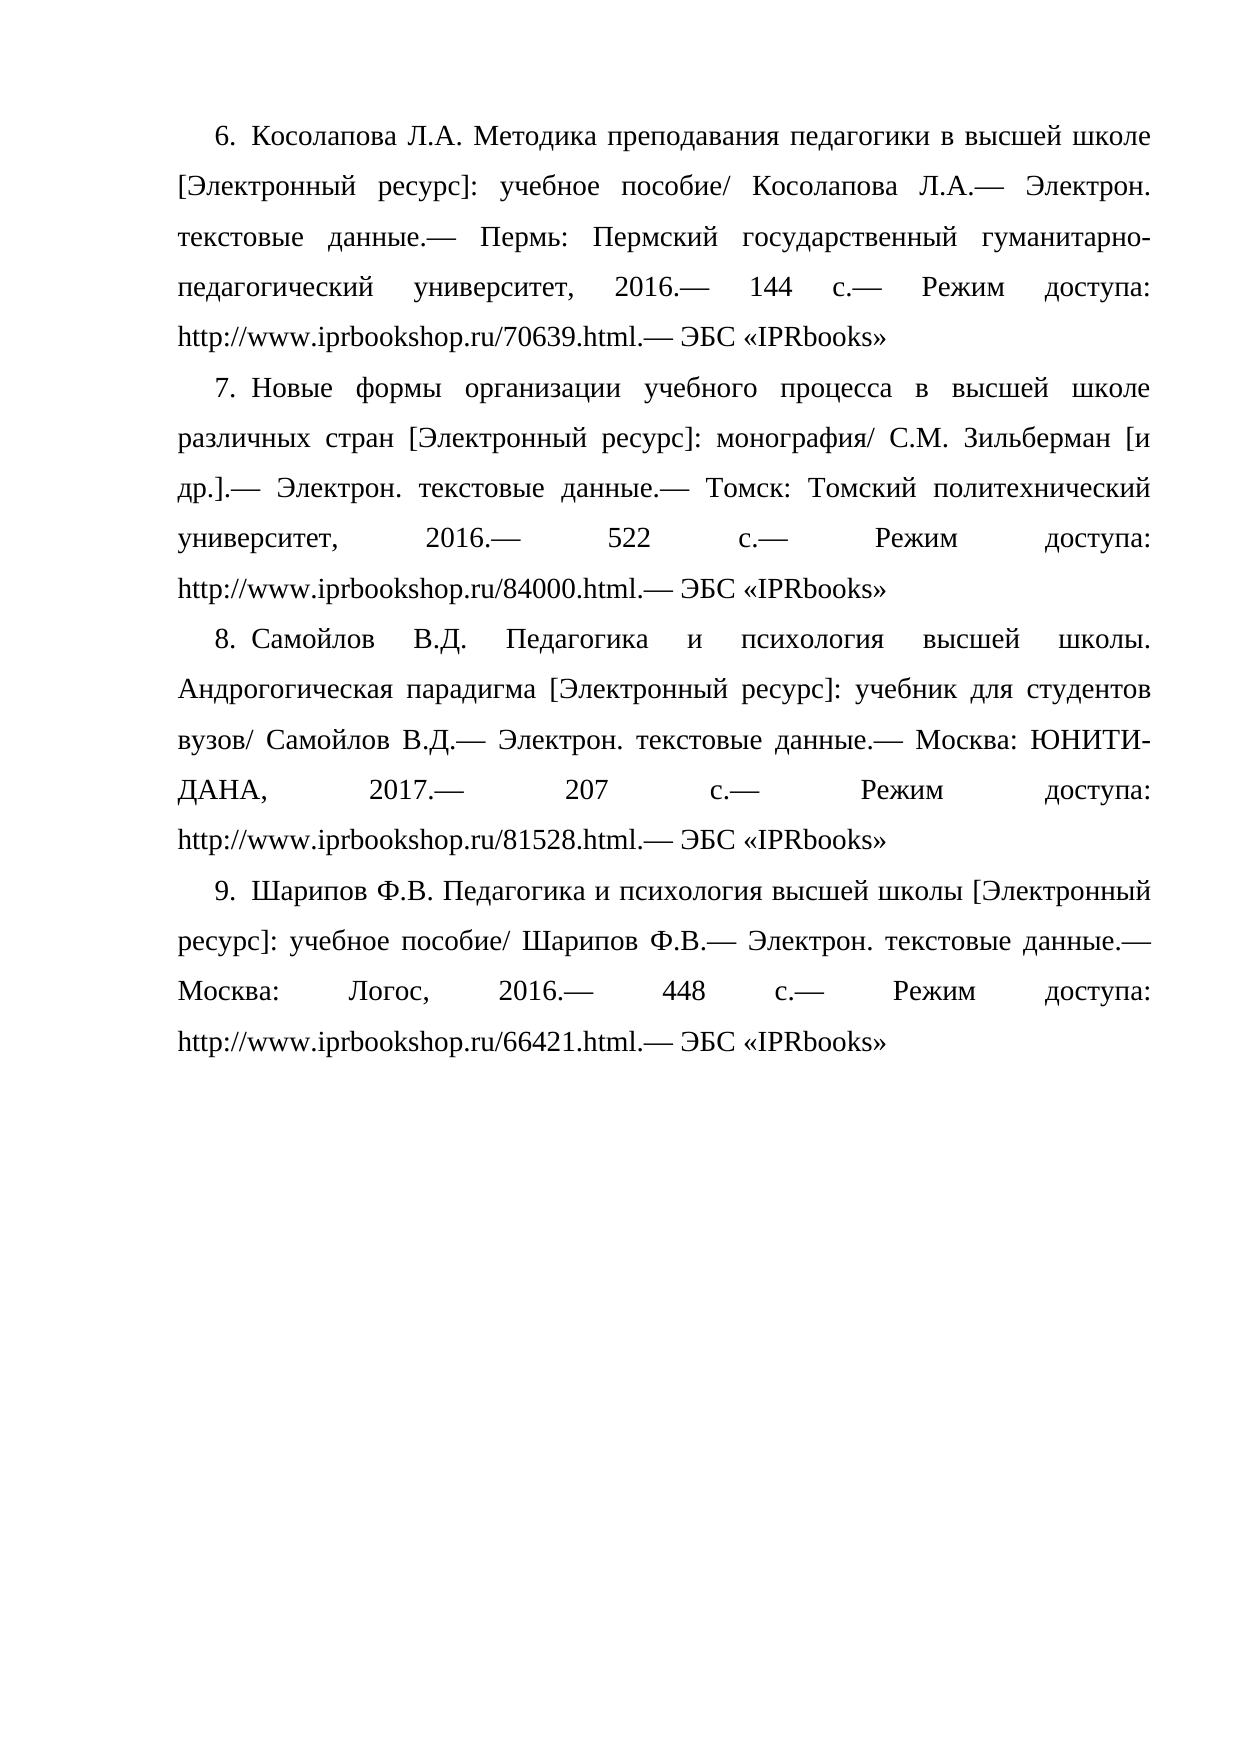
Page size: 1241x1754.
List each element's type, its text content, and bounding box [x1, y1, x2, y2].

list Косолапова Л.А. Методика преподавания педагогики в высшей школе [Электронный ресурс]: учебное пособие/ Косолапова Л.А.— Электрон. текстовые данные.— Пермь: Пермский государственный гуманитарно-педагогический университет, 2016.— 144 c.— Режим доступа: http://www.iprbookshop.ru/70639.html.— ЭБС «IPRbooks» [177, 118, 1152, 353]
list Шарипов Ф.В. Педагогика и психология высшей школы [Электронный ресурс]: учебное пособие/ Шарипов Ф.В.— Электрон. текстовые данные.— Москва: Логос, 2016.— 448 c.— Режим доступа: http://www.iprbookshop.ru/66421.html.— ЭБС «IPRbooks» [177, 873, 1152, 1057]
list Новые формы организации учебного процесса в высшей школе различных стран [Электронный ресурс]: монография/ С.М. Зильберман [и др.].— Электрон. текстовые данные.— Томск: Томский политехнический университет, 2016.— 522 c.— Режим доступа: http://www.iprbookshop.ru/84000.html.— ЭБС «IPRbooks» [177, 370, 1152, 604]
list Самойлов В.Д. Педагогика и психология высшей школы. Андрогогическая парадигма [Электронный ресурс]: учебник для студентов вузов/ Самойлов В.Д.— Электрон. текстовые данные.— Москва: ЮНИТИ-ДАНА, 2017.— 207 c.— Режим доступа: http://www.iprbookshop.ru/81528.html.— ЭБС «IPRbooks» [177, 621, 1152, 856]
